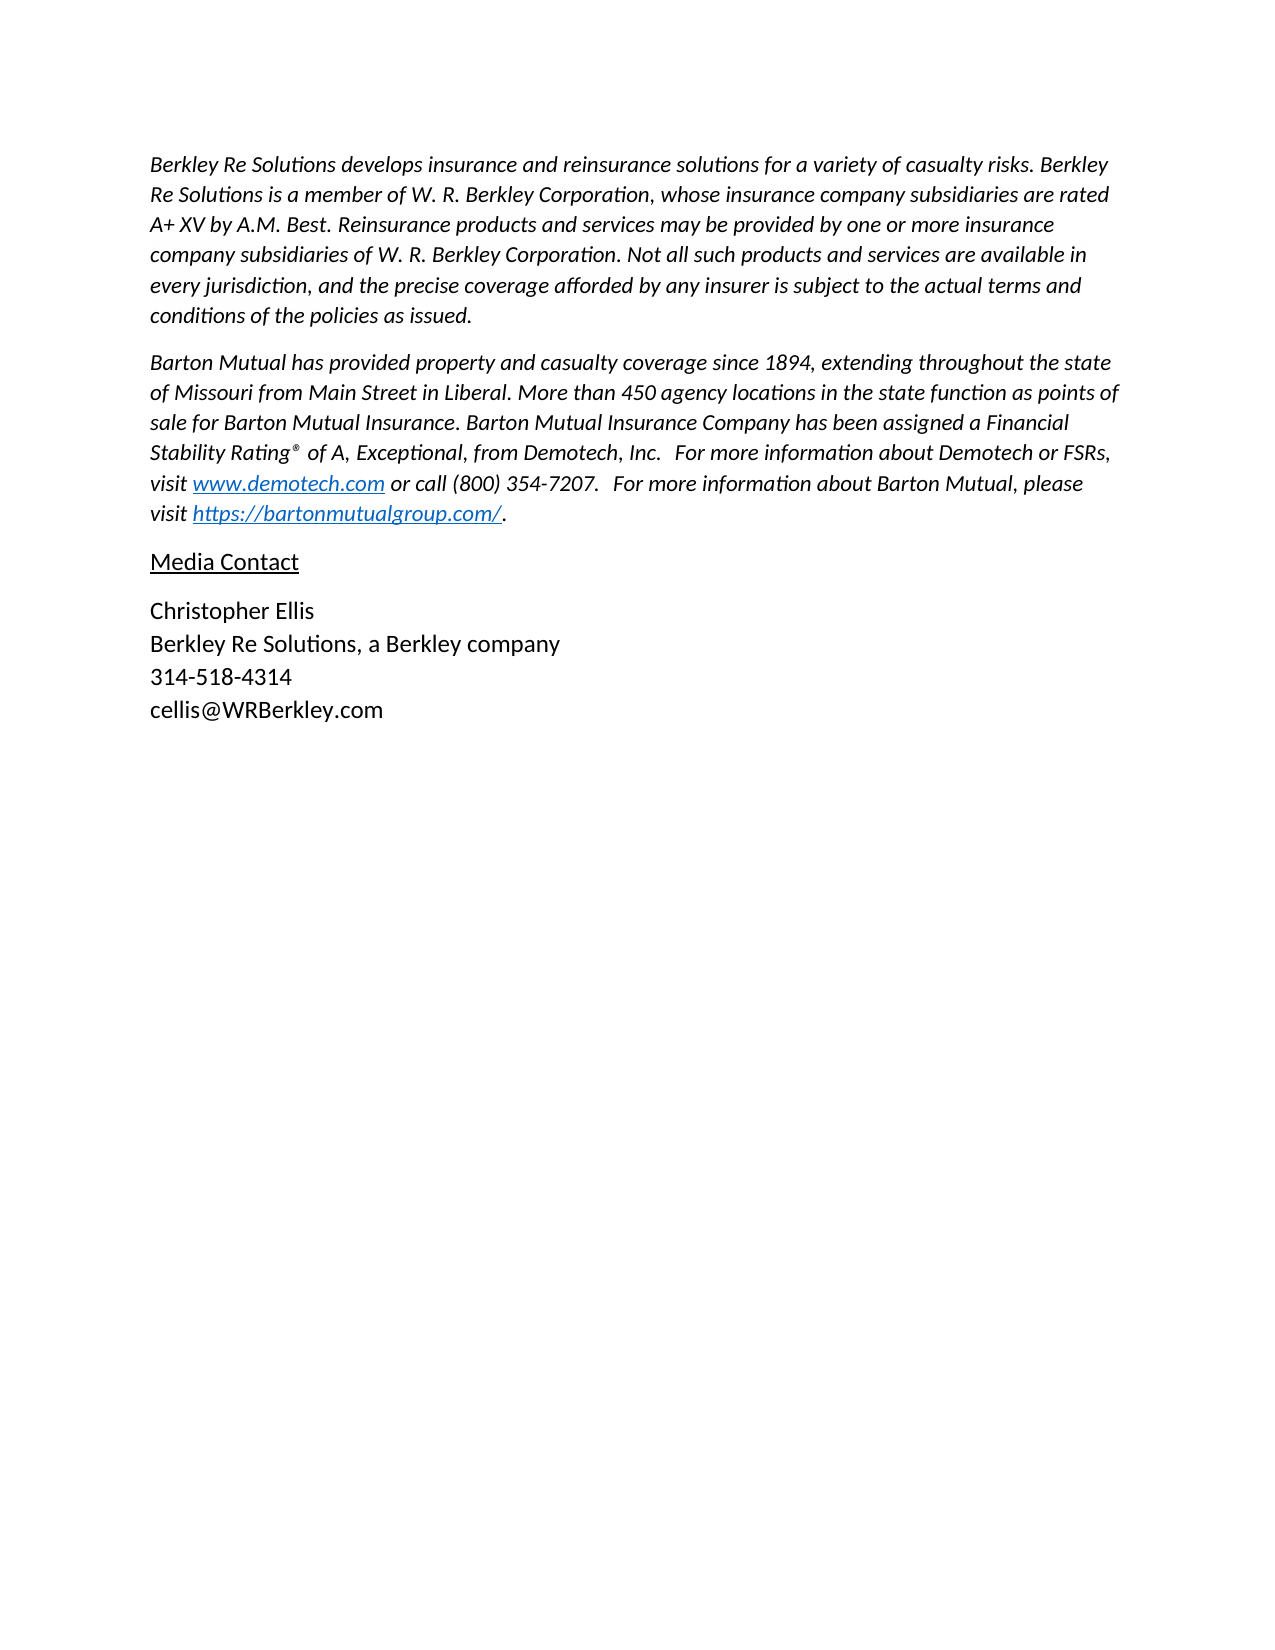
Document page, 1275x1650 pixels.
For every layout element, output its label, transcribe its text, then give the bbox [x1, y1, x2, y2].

text Barton Mutual has provided property and casualty coverage since 1894, extending throughout the state of Missouri from Main Street in Liberal. More than 450 agency locations in the state function as points of sale for Barton Mutual Insurance. Barton Mutual Insurance Company has been assigned a Financial Stability Rating® of A, Exceptional, from Demotech, Inc. For more information about Demotech or FSRs, visit www.demotech.com or call (800) 354-7207. For more information about Barton Mutual, please visit https://bartonmutualgroup.com/. [150, 348, 1125, 527]
text cellis@WRBerkley.com [150, 694, 1125, 725]
text Berkley Re Solutions develops insurance and reinsurance solutions for a variety of casualty risks. Berkley Re Solutions is a member of W. R. Berkley Corporation, whose insurance company subsidiaries are rated A+ XV by A.M. Best. Reinsurance products and services may be provided by one or more insurance company subsidiaries of W. R. Berkley Corporation. Not all such products and services are available in every jurisdiction, and the precise coverage afforded by any insurer is subject to the actual terms and conditions of the policies as issued. [150, 150, 1125, 329]
text 314-518-4314 [150, 661, 1125, 692]
text Christopher Ellis [150, 595, 1125, 626]
text Berkley Re Solutions, a Berkley company [150, 628, 1125, 659]
text Media Contact [150, 546, 1125, 576]
